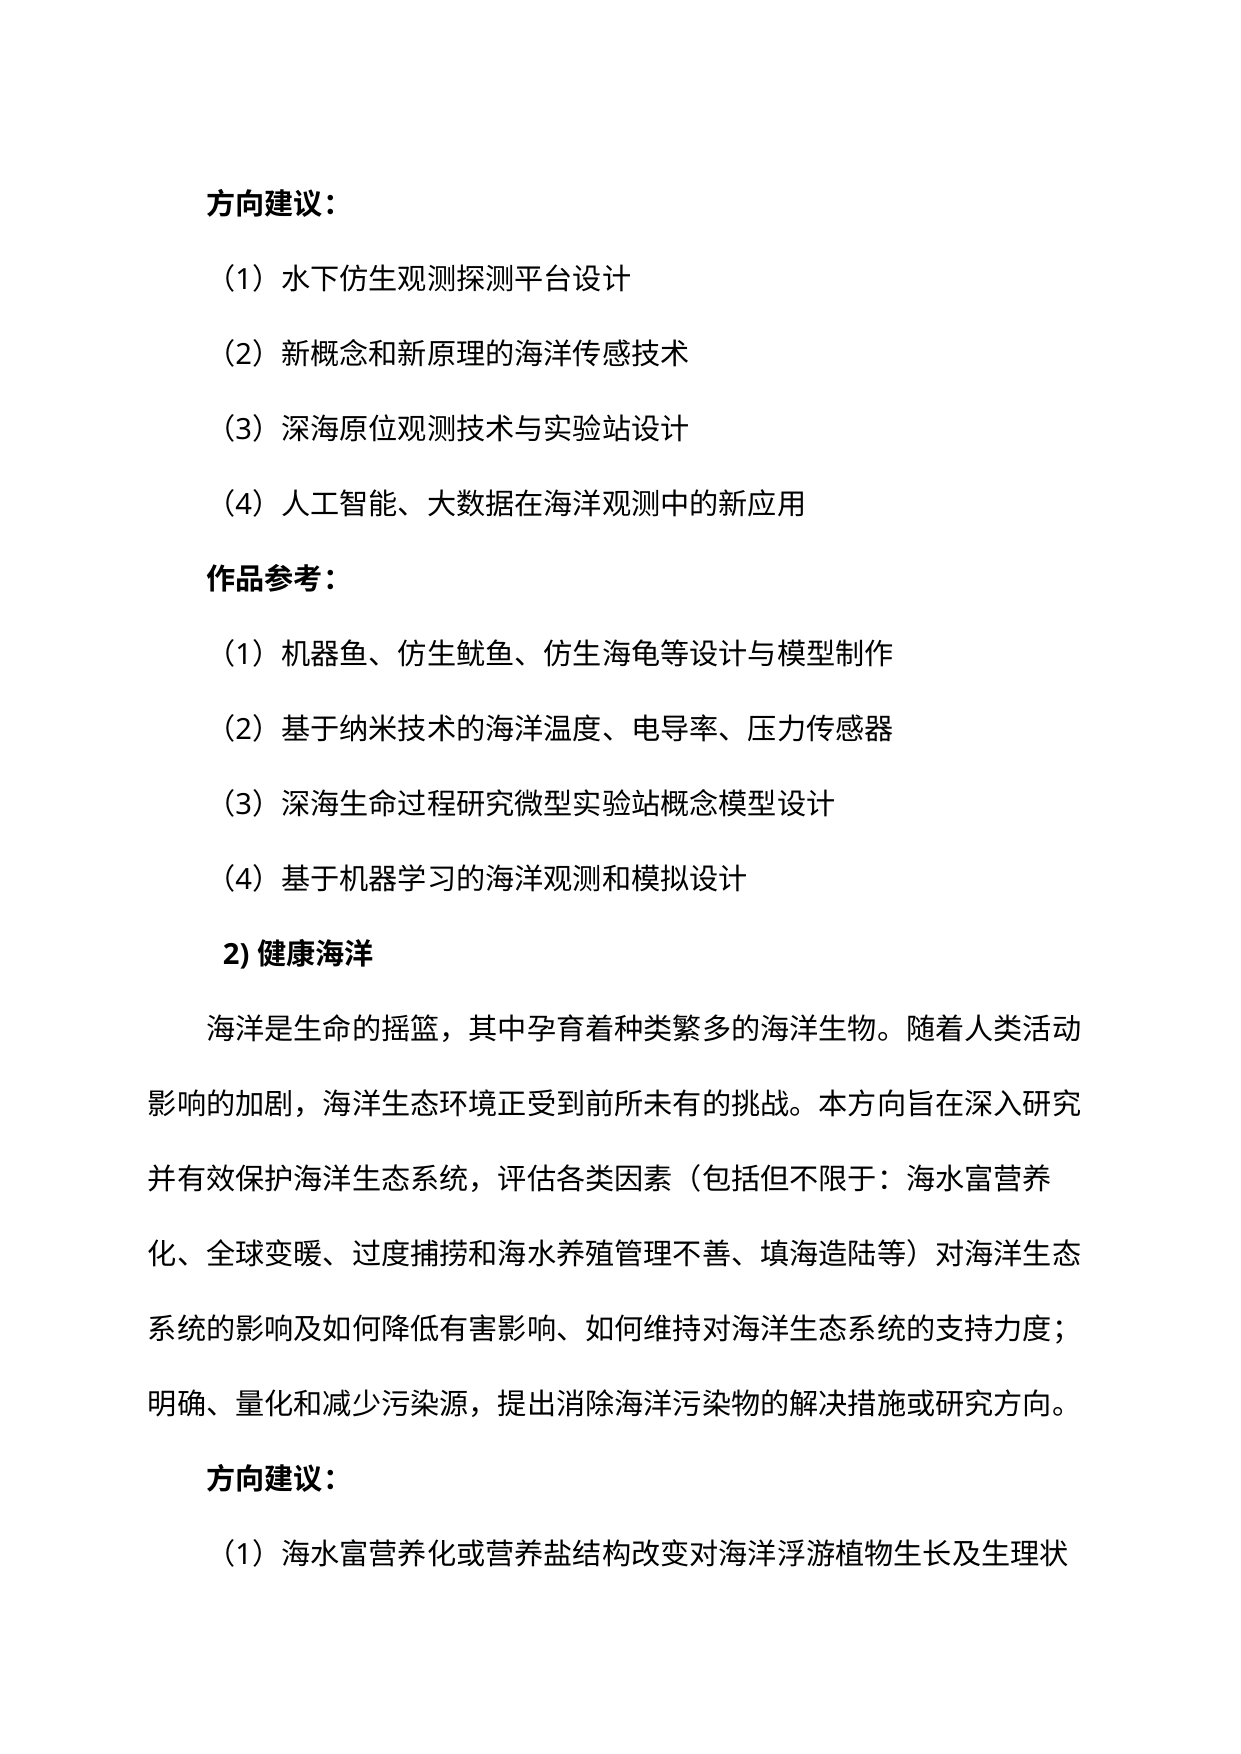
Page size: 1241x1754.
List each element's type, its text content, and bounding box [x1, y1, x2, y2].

text （3）深海原位观测技术与实验站设计 [148, 389, 1093, 464]
text （2）基于纳米技术的海洋温度、电导率、压力传感器 [148, 689, 1093, 764]
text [148, 1514, 1093, 1589]
text 作品参考： [148, 539, 1093, 614]
text （1）机器鱼、仿生鱿鱼、仿生海龟等设计与模型制作 [148, 614, 1093, 689]
text （1）水下仿生观测探测平台设计 [148, 239, 1093, 314]
text 2) 健康海洋 [223, 914, 1093, 989]
text （4）人工智能、大数据在海洋观测中的新应用 [148, 464, 1093, 539]
text 海洋是生命的摇篮，其中孕育着种类繁多的海洋生物。随着人类活动影响的加剧，海洋生态环境正受到前所未有的挑战。本方向旨在深入研究并有效保护海洋生态系统，评估各类因素（包括但不限于：海水富营养化、全球变暖、过度捕捞和海水养殖管理不善、填海造陆等）对海洋生态系统的影响及如何降低有害影响、如何维持对海洋生态系统的支持力度；明确、量化和减少污染源，提出消除海洋污染物的解决措施或研究方向。 [148, 989, 1093, 1439]
text 方向建议： [148, 1439, 1093, 1514]
text 方向建议： [148, 164, 1093, 239]
text （4）基于机器学习的海洋观测和模拟设计 [148, 839, 1093, 914]
text （2）新概念和新原理的海洋传感技术 [148, 314, 1093, 389]
text （3）深海生命过程研究微型实验站概念模型设计 [148, 764, 1093, 839]
